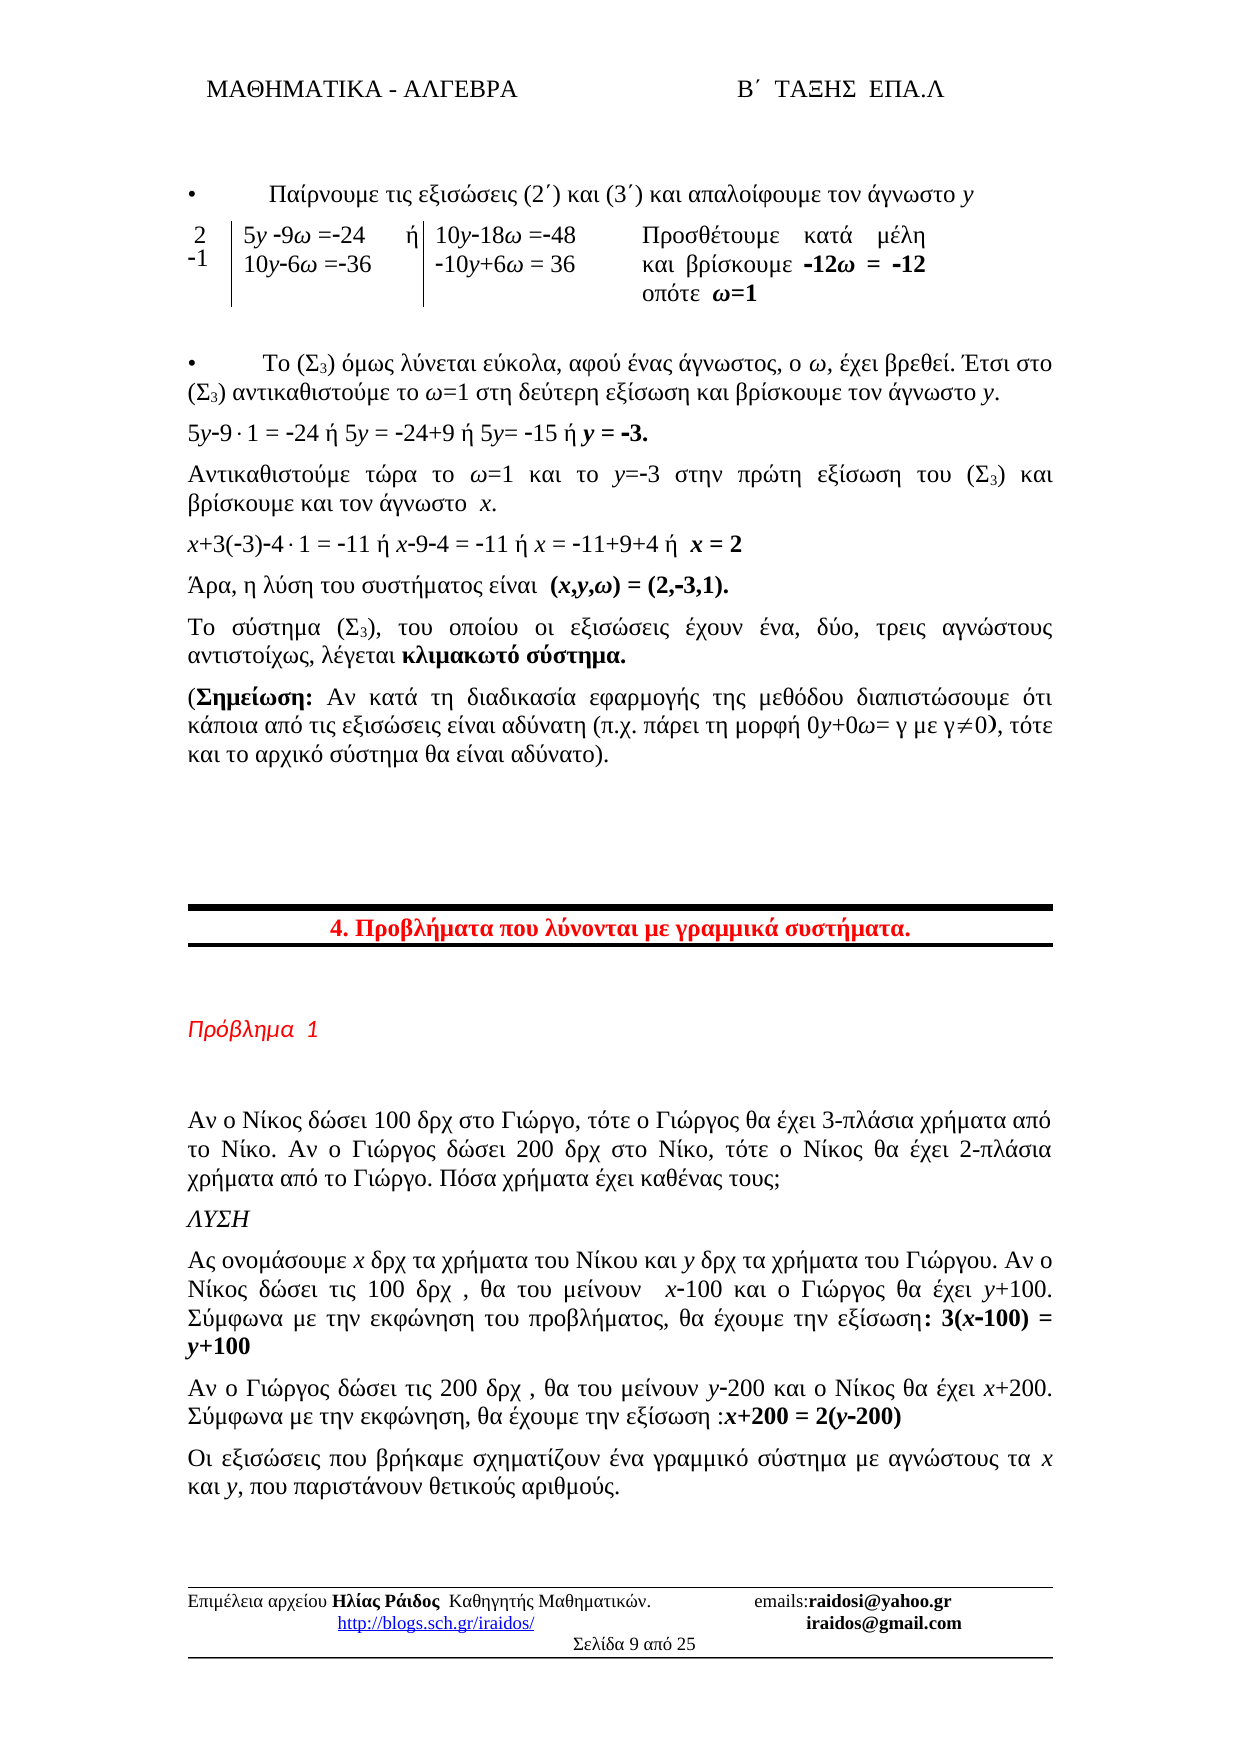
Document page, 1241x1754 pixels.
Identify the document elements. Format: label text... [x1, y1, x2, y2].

text Οι εξισώσεις που βρήκαμε σχηματίζουν ένα γραμμικό σύστημα με αγνώστους τα x και y, που παριστάνουν θετικούς αριθμούς. [187, 1443, 1053, 1500]
table_header ή [394, 221, 423, 307]
list Παίρνουμε τις εξισώσεις (2΄) και (3΄) και απαλοίφουμε τον άγνωστο y [187, 179, 1053, 208]
table_header Προσθέτουμε κατά μέλη και βρίσκουμε 12ω = 12 οπότε ω=1 [631, 221, 937, 307]
text Άρα, η λύση του συστήματος είναι (x,y,ω) = (2,3,1). [187, 571, 1053, 599]
text Το σύστημα (Σ3), του οποίου οι εξισώσεις έχουν ένα, δύο, τρεις αγνώστους αντιστοίχως, λέγεται κλιμακωτό σύστημα. [187, 612, 1053, 669]
text (Σημείωση: Αν κατά τη διαδικασία εφαρμογής της μεθόδου διαπιστώσουμε ότι κάποια από τις εξισώσεις είναι αδύνατη (π.χ. πάρει τη μορφή 0y+0ω= γ με γ, τότε και το αρχικό σύστημα θα είναι αδύνατο). [187, 682, 1053, 768]
text x+3(3)41 = 11 ή x94 = 11 ή x = 11+9+4 ή x = 2 [187, 529, 1053, 558]
table_header 5y 9ω =24 10y6ω = [232, 221, 394, 307]
text Αν ο Νίκος δώσει 100 δρχ στο Γιώργο, τότε ο Γιώργος θα έχει 3-πλάσια χρήματα από το Νίκο. Αν ο Γιώργος δώσει 200 δρχ στο Νίκο, τότε ο Νίκος θα έχει 2-πλάσια χρήματα από το Γιώργο. Πόσα χρήματα έχει καθένας τους; [187, 1105, 1053, 1191]
list Το (Σ3) όμως λύνεται εύκολα, αφού ένας άγνωστος, ο ω, έχει βρεθεί. Έτσι στο (Σ3) αντικαθιστούμε το ω=1 στη δεύτερη εξίσωση και βρίσκουμε τον άγνωστο y. [187, 348, 1053, 406]
text Αντικαθιστούμε τώρα το ω=1 και το y=3 στην πρώτη εξίσωση του (Σ3) και βρίσκουμε και τον άγνωστο x. [187, 459, 1053, 517]
text Ας ονομάσουμε x δρχ τα χρήματα του Νίκου και y δρχ τα χρήματα του Γιώργου. Αν ο Νίκος δώσει τις 100 δρχ , θα του μείνουν x100 και ο Γιώργος θα έχει y+100. Σύμφωνα με την εκφώνηση του προβλήματος, θα έχουμε την εξίσωση: 3(x100) = y+100 [187, 1245, 1053, 1360]
text Αν ο Γιώργος δώσει τις 200 δρχ , θα του μείνουν y200 και ο Νίκος θα έχει x+200. Σύμφωνα με την εκφώνηση, θα έχουμε την εξίσωση :x+200 = 2(y200) [187, 1373, 1053, 1430]
table_header 10yω = 10y+6ω = 36 [424, 221, 631, 307]
text 4. Προβλήματα που λύνονται με γραμμικά συστήματα. [187, 905, 1053, 947]
text 5y91 = 24 ή 5y = 24+9 ή 5y= 15 ή y = 3. [187, 418, 1053, 447]
text Πρόβλημα 1 [187, 1013, 1053, 1043]
text ΛΥΣΗ [187, 1204, 1053, 1233]
table_header 2  [176, 221, 231, 307]
